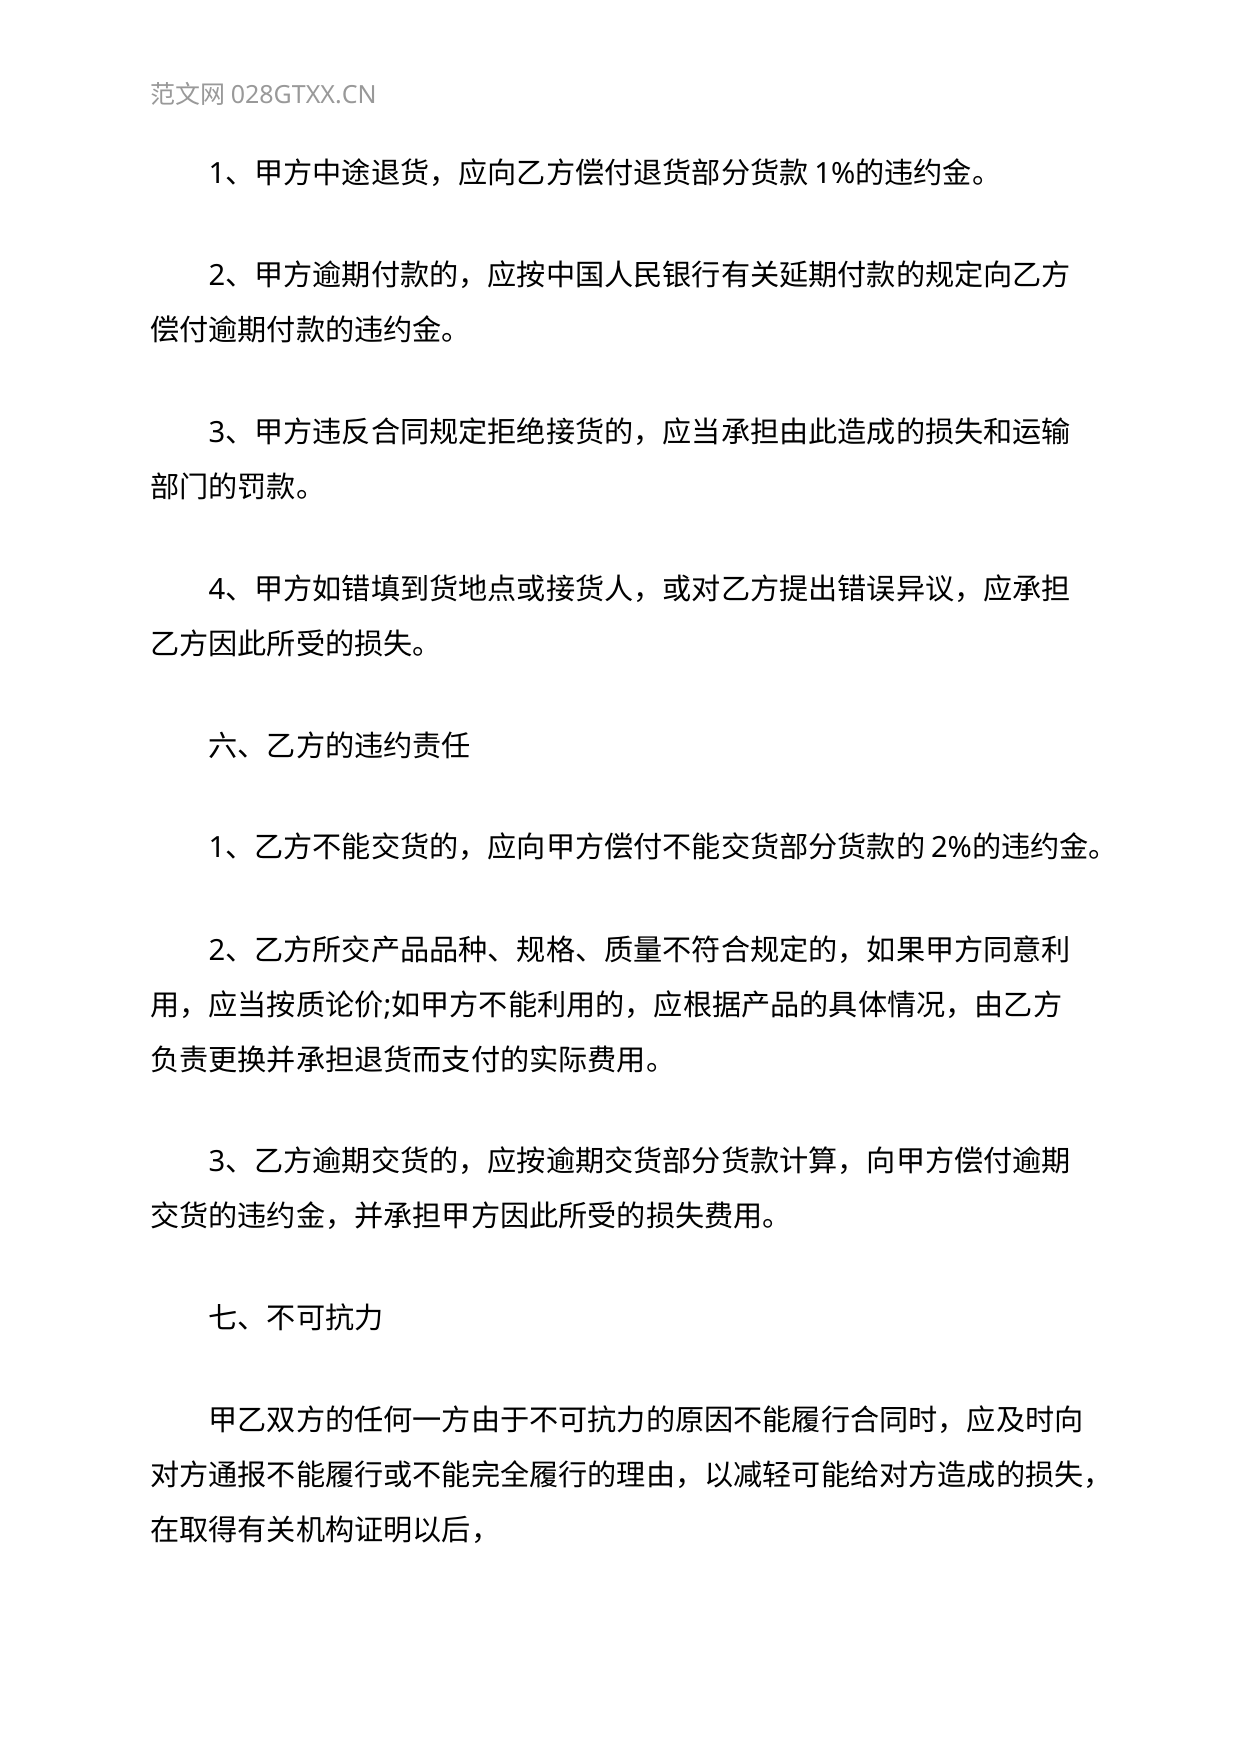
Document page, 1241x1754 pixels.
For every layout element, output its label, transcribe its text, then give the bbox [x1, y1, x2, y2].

text 七、不可抗力 [150, 1294, 1090, 1337]
text 2、甲方逾期付款的，应按中国人民银行有关延期付款的规定向乙方偿付逾期付款的违约金。 [150, 252, 1090, 349]
text 3、乙方逾期交货的，应按逾期交货部分货款计算，向甲方偿付逾期交货的违约金，并承担甲方因此所受的损失费用。 [150, 1138, 1090, 1235]
text 1、乙方不能交货的，应向甲方偿付不能交货部分货款的2%的违约金。 [150, 824, 1090, 866]
text 六、乙方的违约责任 [150, 722, 1090, 764]
text 3、甲方违反合同规定拒绝接货的，应当承担由此造成的损失和运输部门的罚款。 [150, 409, 1090, 506]
text 2、乙方所交产品品种、规格、质量不符合规定的，如果甲方同意利用，应当按质论价;如甲方不能利用的，应根据产品的具体情况，由乙方负责更换并承担退货而支付的实际费用。 [150, 926, 1090, 1078]
text 4、甲方如错填到货地点或接货人，或对乙方提出错误异议，应承担乙方因此所受的损失。 [150, 566, 1090, 663]
text 甲乙双方的任何一方由于不可抗力的原因不能履行合同时，应及时向对方通报不能履行或不能完全履行的理由，以减轻可能给对方造成的损失，在取得有关机构证明以后， [150, 1396, 1090, 1548]
text 1、甲方中途退货，应向乙方偿付退货部分货款1%的违约金。 [150, 150, 1090, 192]
